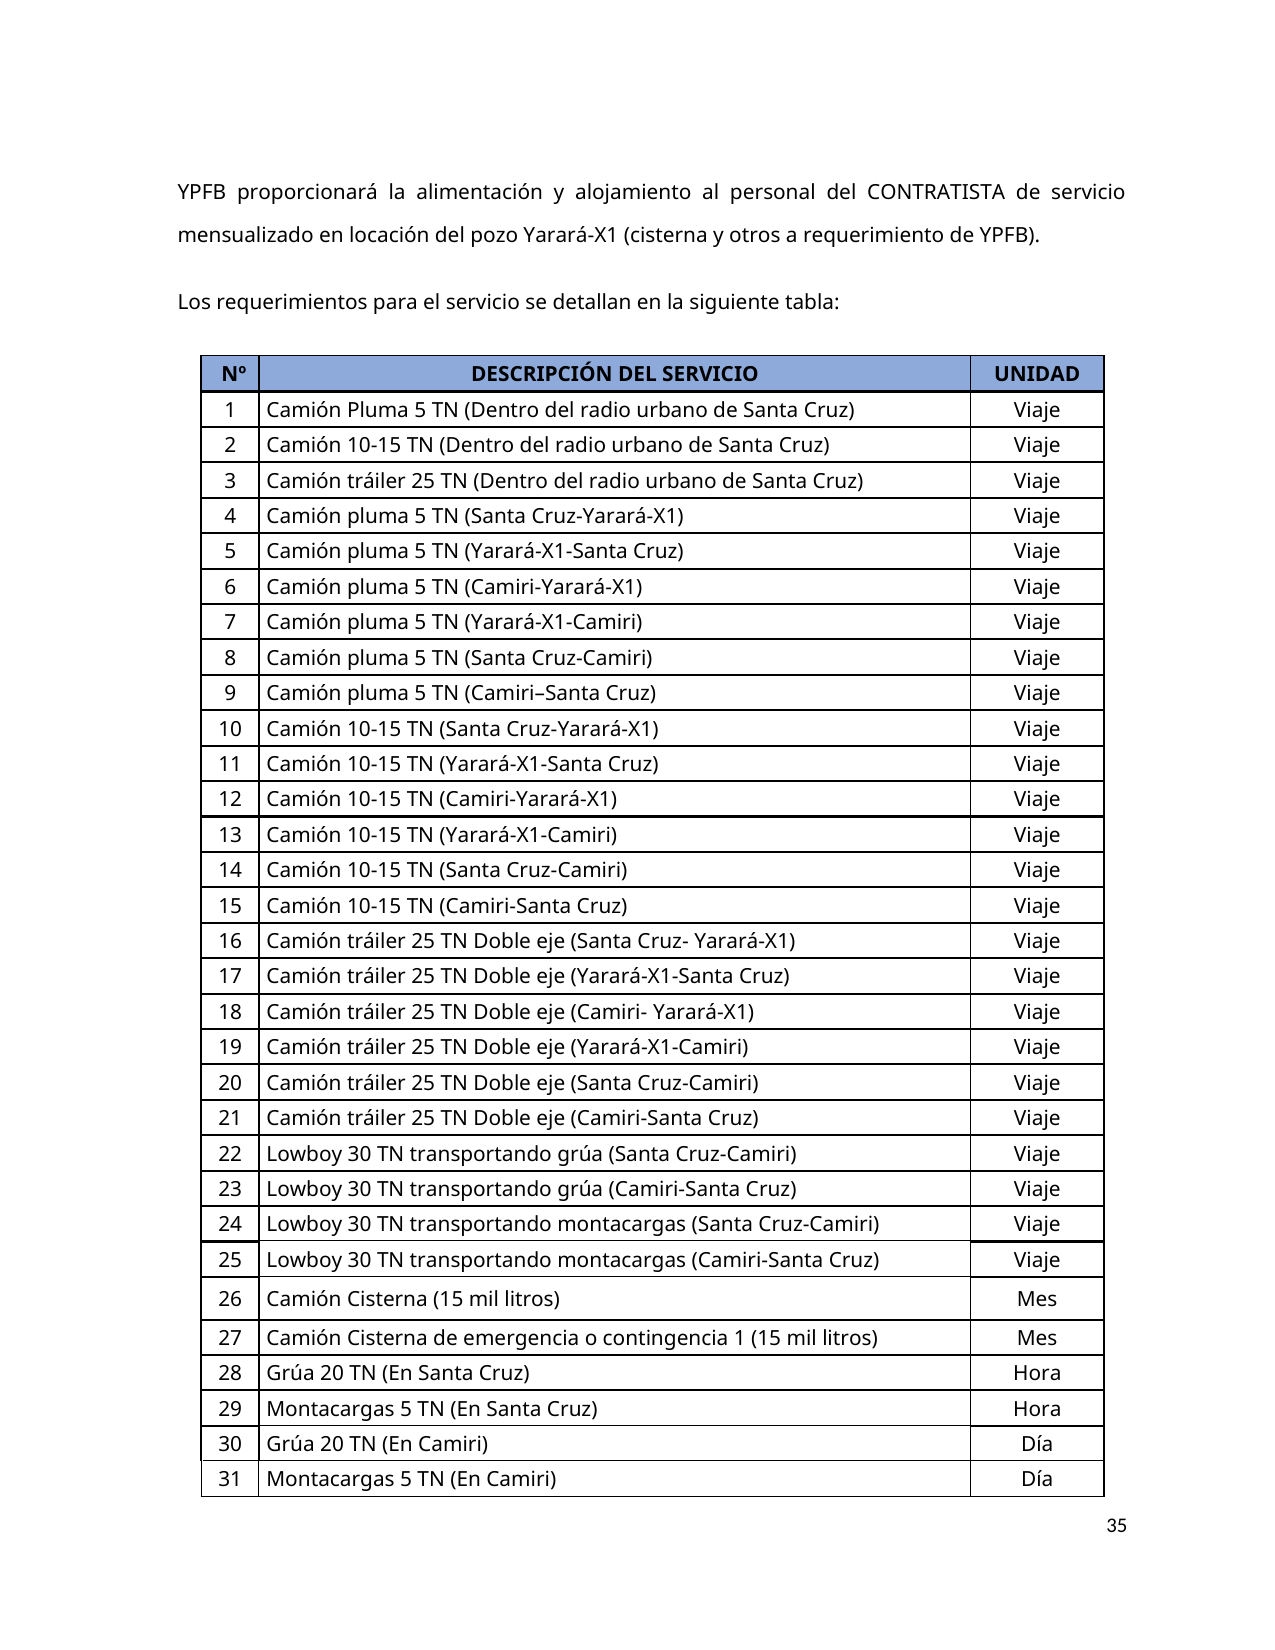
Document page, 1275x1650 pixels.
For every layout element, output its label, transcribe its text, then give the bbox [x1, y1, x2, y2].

table_cell Viaje [971, 888, 1103, 922]
table_cell 17 [202, 959, 258, 992]
table_cell Camión 10-15 TN (Dentro del radio urbano de Santa Cruz) [260, 428, 970, 461]
table_cell 22 [202, 1136, 258, 1169]
table_cell 11 [202, 747, 258, 780]
table_cell 5 [202, 534, 258, 567]
table_cell Grúa 20 TN (En Santa Cruz) [260, 1356, 970, 1389]
table_cell 16 [202, 924, 258, 957]
table_cell Camión tráiler 25 TN (Dentro del radio urbano de Santa Cruz) [260, 463, 970, 497]
table_cell Viaje [971, 1136, 1103, 1169]
table_cell Camión tráiler 25 TN Doble eje (Camiri- Yarará-X1) [260, 995, 970, 1028]
table_cell 2 [202, 428, 258, 461]
table_header UNIDAD [971, 356, 1103, 390]
table_cell Montacargas 5 TN (En Camiri) [259, 1461, 970, 1496]
table_cell 19 [202, 1030, 258, 1063]
table_cell Camión pluma 5 TN (Camiri–Santa Cruz) [260, 676, 970, 709]
table_cell 4 [202, 499, 258, 532]
table_cell Hora [971, 1356, 1103, 1389]
table_cell Viaje [971, 570, 1103, 603]
table_cell Viaje [971, 782, 1103, 815]
table_cell Camión tráiler 25 TN Doble eje (Yarará-X1-Santa Cruz) [260, 959, 970, 992]
table_cell Viaje [971, 818, 1103, 851]
table_cell Viaje [971, 747, 1103, 780]
table_cell Día [971, 1427, 1103, 1460]
table_cell Viaje [971, 534, 1103, 567]
table_cell 13 [202, 818, 258, 851]
table_cell 26 [202, 1278, 258, 1318]
table_cell Camión tráiler 25 TN Doble eje (Camiri-Santa Cruz) [260, 1101, 970, 1134]
table_cell Lowboy 30 TN transportando montacargas (Camiri-Santa Cruz) [260, 1241, 970, 1276]
table_cell 10 [202, 711, 258, 744]
table_cell Viaje [971, 428, 1103, 461]
table_cell Camión 10-15 TN (Camiri-Santa Cruz) [260, 888, 970, 922]
table_cell Viaje [971, 1065, 1103, 1099]
table_cell Viaje [971, 393, 1103, 426]
table_cell 9 [202, 676, 258, 709]
table_cell Camión 10-15 TN (Santa Cruz-Yarará-X1) [260, 711, 970, 744]
table_cell Viaje [971, 1207, 1103, 1240]
table_cell 24 [202, 1207, 258, 1240]
table_cell Viaje [971, 995, 1103, 1028]
table_cell Lowboy 30 TN transportando grúa (Santa Cruz-Camiri) [260, 1136, 970, 1169]
table_cell Viaje [971, 676, 1103, 709]
table_cell Camión 10-15 TN (Yarará-X1-Santa Cruz) [260, 747, 970, 780]
table_cell Viaje [971, 711, 1103, 744]
table_cell Viaje [971, 924, 1103, 957]
table_cell 3 [202, 463, 258, 497]
table_cell Lowboy 30 TN transportando montacargas (Santa Cruz-Camiri) [260, 1207, 970, 1240]
table_cell Camión 10-15 TN (Santa Cruz-Camiri) [260, 853, 970, 886]
table_cell Camión Cisterna (15 mil litros) [260, 1277, 970, 1318]
table_cell 21 [202, 1101, 258, 1134]
table_cell Viaje [971, 1243, 1103, 1276]
table_cell Montacargas 5 TN (En Santa Cruz) [260, 1391, 970, 1425]
table_cell Viaje [971, 1101, 1103, 1134]
table_cell 15 [202, 888, 258, 922]
table_cell 8 [202, 640, 258, 674]
table_cell Viaje [971, 853, 1103, 886]
table_cell Camión tráiler 25 TN Doble eje (Santa Cruz-Camiri) [260, 1065, 970, 1099]
table_cell Viaje [971, 959, 1103, 992]
table_cell Camión Pluma 5 TN (Dentro del radio urbano de Santa Cruz) [260, 393, 970, 426]
table_cell 25 [202, 1243, 258, 1276]
table_cell Camión 10-15 TN (Yarará-X1-Camiri) [260, 818, 970, 851]
table_cell 1 [202, 393, 258, 426]
table_cell 31 [202, 1461, 258, 1496]
table_cell Viaje [971, 605, 1103, 638]
table_cell Grúa 20 TN (En Camiri) [260, 1426, 970, 1460]
table_header DESCRIPCIÓN DEL SERVICIO [260, 356, 970, 390]
table_cell 7 [202, 605, 258, 638]
table_cell Camión pluma 5 TN (Yarará-X1-Santa Cruz) [260, 534, 970, 567]
table_cell 28 [202, 1356, 258, 1389]
table_cell Viaje [971, 499, 1103, 532]
table_cell Camión 10-15 TN (Camiri-Yarará-X1) [260, 782, 970, 815]
table_cell 29 [202, 1391, 258, 1425]
table_cell Viaje [971, 463, 1103, 497]
table_cell 14 [202, 853, 258, 886]
table_header Nº [202, 356, 258, 390]
table_cell Camión pluma 5 TN (Camiri-Yarará-X1) [260, 570, 970, 603]
table_cell Lowboy 30 TN transportando grúa (Camiri-Santa Cruz) [260, 1172, 970, 1205]
table_cell 6 [202, 570, 258, 603]
table_cell 20 [202, 1065, 258, 1099]
table_cell 23 [202, 1172, 258, 1205]
table_cell Mes [971, 1321, 1103, 1354]
table_cell Camión pluma 5 TN (Santa Cruz-Camiri) [260, 640, 970, 674]
table_cell Camión pluma 5 TN (Santa Cruz-Yarará-X1) [260, 499, 970, 532]
table_cell 12 [202, 782, 258, 815]
table_cell Viaje [971, 640, 1103, 674]
text Los requerimientos para el servicio se detallan en la siguiente tabla: [177, 287, 1127, 316]
table_cell Viaje [971, 1172, 1103, 1205]
table_cell Camión tráiler 25 TN Doble eje (Yarará-X1-Camiri) [260, 1030, 970, 1063]
table_cell 27 [202, 1321, 258, 1354]
table_cell Mes [971, 1278, 1103, 1318]
table_cell Camión pluma 5 TN (Yarará-X1-Camiri) [260, 605, 970, 638]
table_cell Camión Cisterna de emergencia o contingencia 1 (15 mil litros) [260, 1321, 970, 1354]
table_cell 18 [202, 995, 258, 1028]
table_cell Día [971, 1461, 1103, 1496]
text YPFB proporcionará la alimentación y alojamiento al personal del CONTRATISTA de servicio mensualizado en locación del pozo Yarará-X1 (cisterna y otros a requerimiento de YPFB). [177, 177, 1127, 248]
table_cell Viaje [971, 1030, 1103, 1063]
table_cell Hora [971, 1391, 1103, 1425]
table_cell Camión tráiler 25 TN Doble eje (Santa Cruz- Yarará-X1) [260, 924, 970, 957]
table_cell 30 [202, 1427, 258, 1460]
